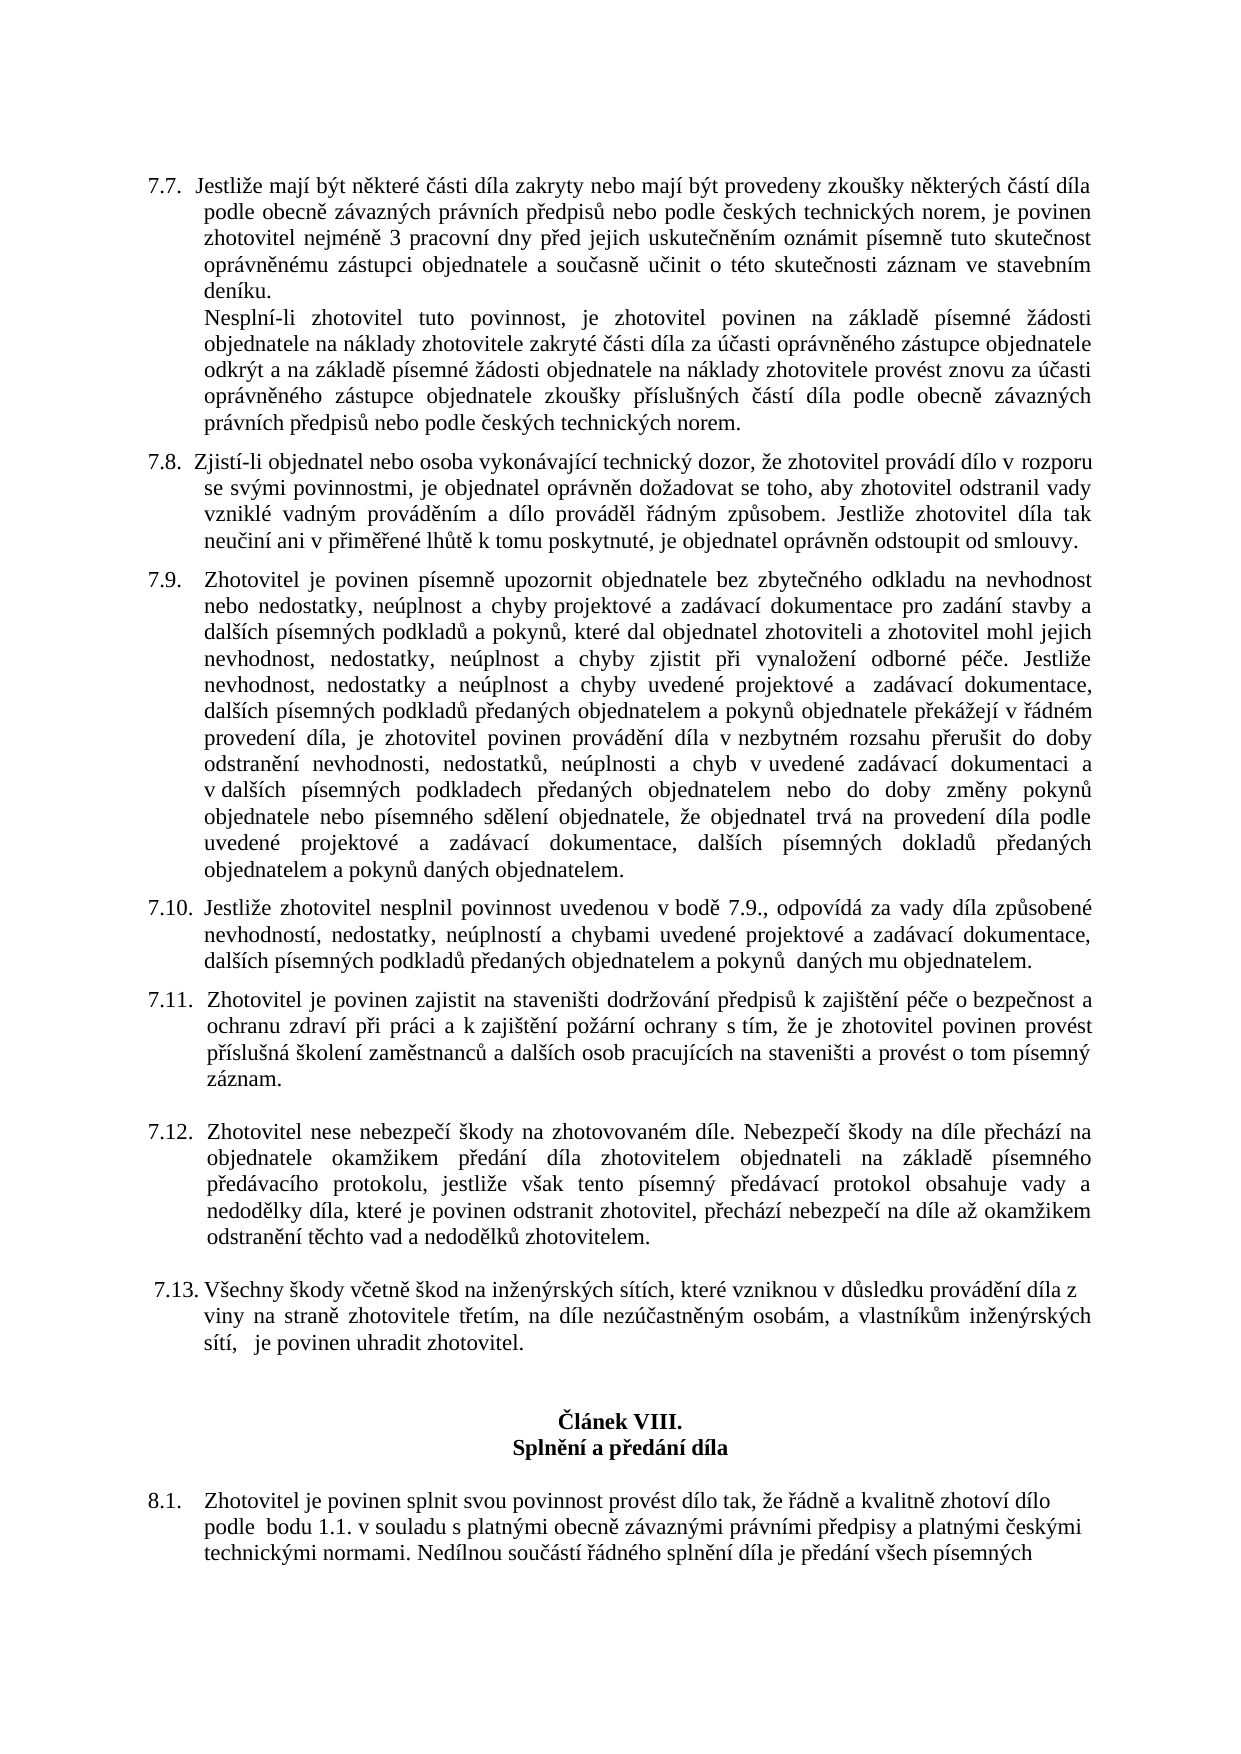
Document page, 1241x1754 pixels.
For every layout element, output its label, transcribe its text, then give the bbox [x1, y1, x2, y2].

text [148, 1487, 1093, 1566]
text Nesplní-li zhotovitel tuto povinnost, je zhotovitel povinen na základě písemné žádosti objednatele na náklady zhotovitele zakryté části díla za účasti oprávněného zástupce objednatele odkrýt a na základě písemné žádosti objednatele na náklady zhotovitele provést znovu za účasti oprávněného zástupce objednatele zkoušky příslušných částí díla podle obecně závazných právních předpisů nebo podle českých technických norem. [148, 303, 1093, 435]
text 7.7. Jestliže mají být některé části díla zakryty nebo mají být provedeny zkoušky některých částí díla podle obecně závazných právních předpisů nebo podle českých technických norem, je povinen zhotovitel nejméně 3 pracovní dny před jejich uskutečněním oznámit písemně tuto skutečnost oprávněnému zástupci objednatele a současně učinit o této skutečnosti záznam ve stavebním deníku. [148, 172, 1093, 303]
text 7.8. Zjistí-li objednatel nebo osoba vykonávající technický dozor, že zhotovitel provádí dílo v rozporu se svými povinnostmi, je objednatel oprávněn dožadovat se toho, aby zhotovitel odstranil vady vzniklé vadným prováděním a dílo prováděl řádným způsobem. Jestliže zhotovitel díla tak neučiní ani v přiměřené lhůtě k tomu poskytnuté, je objednatel oprávněn odstoupit od smlouvy. [148, 448, 1093, 553]
text 7.9. Zhotovitel je povinen písemně upozornit objednatele bez zbytečného odkladu na nevhodnost nebo nedostatky, neúplnost a chyby projektové a zadávací dokumentace pro zadání stavby a dalších písemných podkladů a pokynů, které dal objednatel zhotoviteli a zhotovitel mohl jejich nevhodnost, nedostatky, neúplnost a chyby zjistit při vynaložení odborné péče. Jestliže nevhodnost, nedostatky a neúplnost a chyby uvedené projektové a zadávací dokumentace, dalších písemných podkladů předaných objednatelem a pokynů objednatele překážejí v řádném provedení díla, je zhotovitel povinen provádění díla v nezbytném rozsahu přerušit do doby odstranění nevhodnosti, nedostatků, neúplnosti a chyb v uvedené zadávací dokumentaci a v dalších písemných podkladech předaných objednatelem nebo do doby změny pokynů objednatele nebo písemného sdělení objednatele, že objednatel trvá na provedení díla podle uvedené projektové a zadávací dokumentace, dalších písemných dokladů předaných objednatelem a pokynů daných objednatelem. [148, 566, 1093, 882]
text Článek VIII. [148, 1408, 1093, 1434]
text 7.11. Zhotovitel je povinen zajistit na staveništi dodržování předpisů k zajištění péče o bezpečnost a ochranu zdraví při práci a k zajištění požární ochrany s tím, že je zhotovitel povinen provést příslušná školení zaměstnanců a dalších osob pracujících na staveništi a provést o tom písemný záznam. [148, 986, 1093, 1091]
list Všechny škody včetně škod na inženýrských sítích, které vzniknou v důsledku provádění díla z viny na straně zhotovitele třetím, na díle nezúčastněným osobám, a vlastníkům inženýrských sítí, je povinen uhradit zhotovitel. [153, 1276, 1093, 1355]
text 7.10. Jestliže zhotovitel nesplnil povinnost uvedenou v bodě 7.9., odpovídá za vady díla způsobené nevhodností, nedostatky, neúplností a chybami uvedené projektové a zadávací dokumentace, dalších písemných podkladů předaných objednatelem a pokynů daných mu objednatelem. [148, 894, 1093, 973]
text Splnění a předání díla [148, 1434, 1093, 1460]
list Zhotovitel nese nebezpečí škody na zhotovovaném díle. Nebezpečí škody na díle přechází na objednatele okamžikem předání díla zhotovitelem objednateli na základě písemného předávacího protokolu, jestliže však tento písemný předávací protokol obsahuje vady a nedodělky díla, které je povinen odstranit zhotovitel, přechází nebezpečí na díle až okamžikem odstranění těchto vad a nedodělků zhotovitelem. [148, 1118, 1093, 1249]
